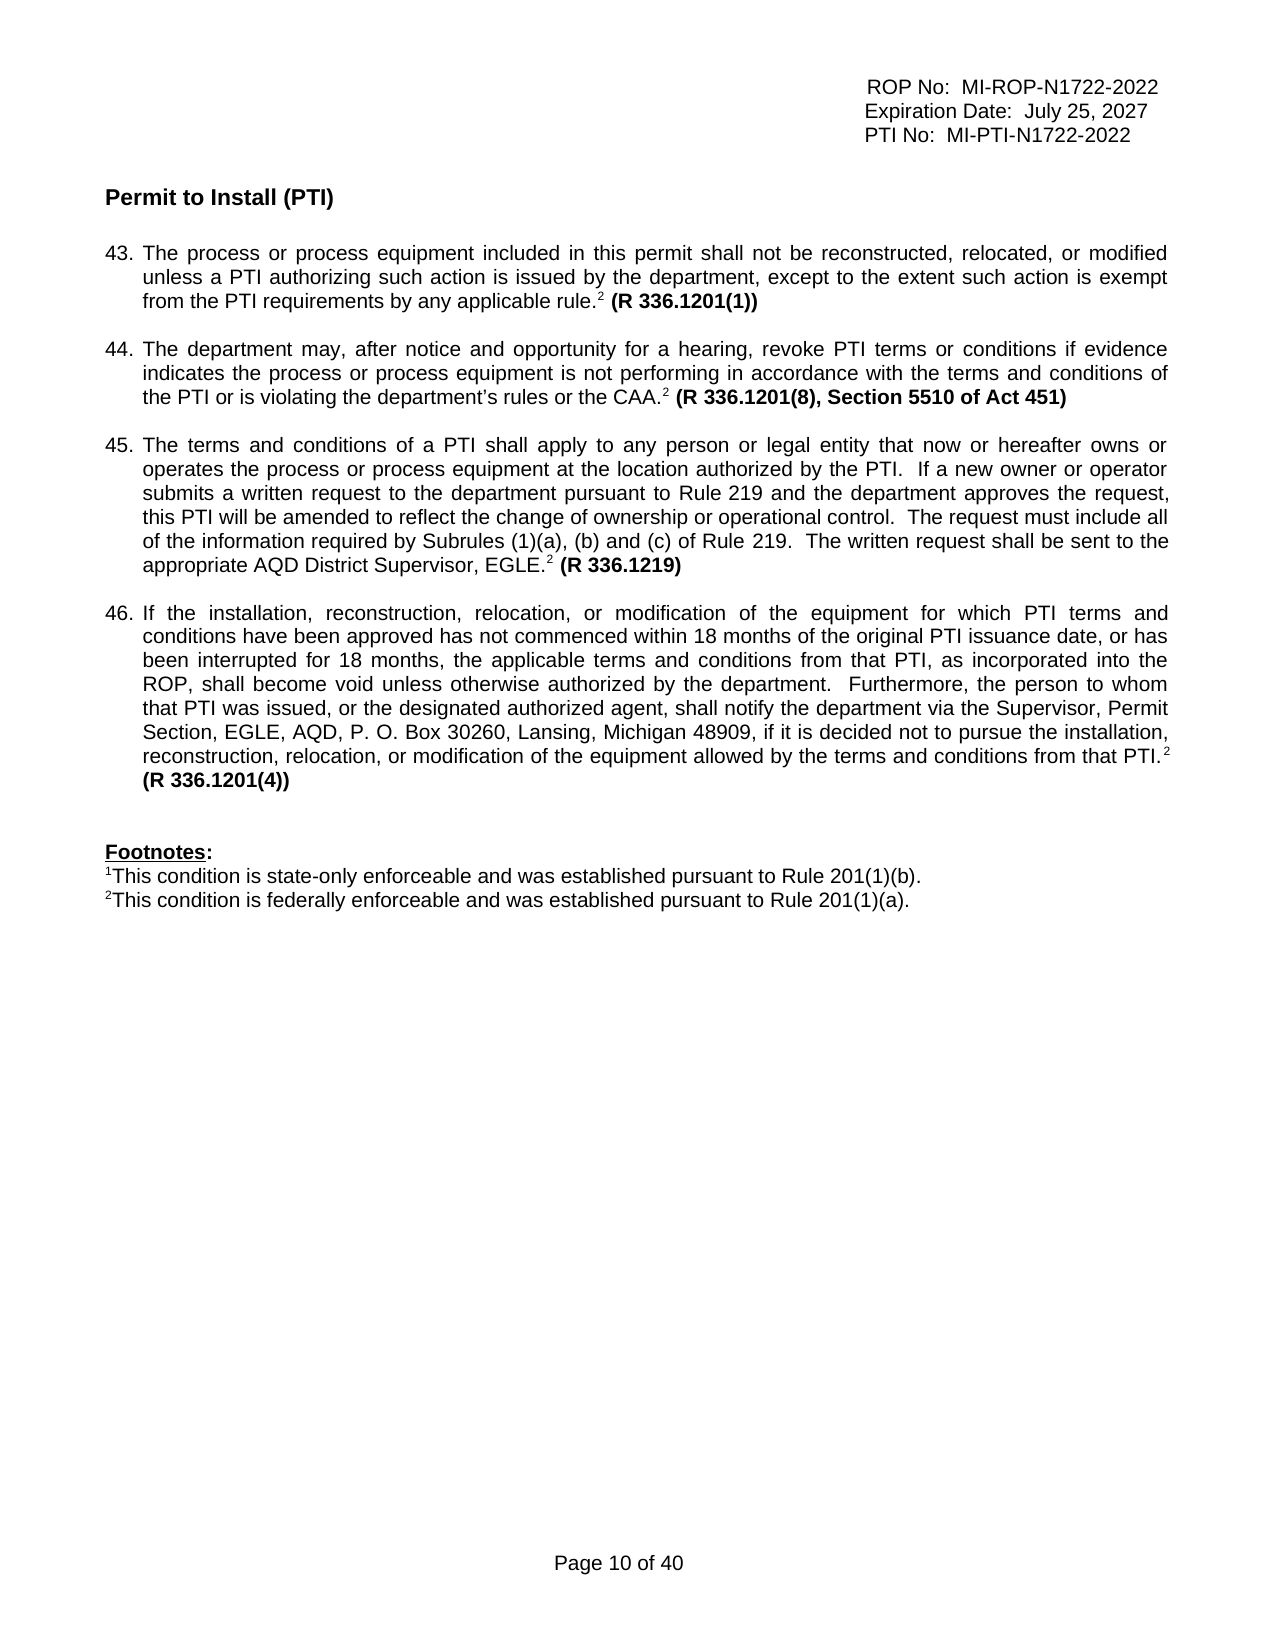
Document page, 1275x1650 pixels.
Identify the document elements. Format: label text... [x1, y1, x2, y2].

list If the installation, reconstruction, relocation, or modification of the equipment for which PTI terms and conditions have been approved has not commenced within 18 months of the original PTI issuance date, or has been interrupted for 18 months, the applicable terms and conditions from that PTI, as incorporated into the ROP, shall become void unless otherwise authorized by the department. Furthermore, the person to whom that PTI was issued, or the designated authorized agent, shall notify the department via the Supervisor, Permit Section, EGLE, AQD, P. O. Box 30260, Lansing, Michigan 48909, if it is decided not to pursue the installation, reconstruction, relocation, or modification of the equipment allowed by the terms and conditions from that PTI.2 (R 336.1201(4)) [105, 600, 1170, 792]
list The terms and conditions of a PTI shall apply to any person or legal entity that now or hereafter owns or operates the process or process equipment at the location authorized by the PTI. If a new owner or operator submits a written request to the department pursuant to Rule 219 and the department approves the request, this PTI will be amended to reflect the change of ownership or operational control. The request must include all of the information required by Subrules (1)(a), (b) and (c) of Rule 219. The written request shall be sent to the appropriate AQD District Supervisor, EGLE.2 (R 336.1219) [105, 433, 1170, 576]
list The process or process equipment included in this permit shall not be reconstructed, relocated, or modified unless a PTI authorizing such action is issued by the department, except to the extent such action is exempt from the PTI requirements by any applicable rule.2 (R 336.1201(1)) [105, 241, 1170, 313]
subtitle Permit to Install (PTI) [105, 184, 1170, 211]
list The department may, after notice and opportunity for a hearing, revoke PTI terms or conditions if evidence indicates the process or process equipment is not performing in accordance with the terms and conditions of the PTI or is violating the department’s rules or the CAA.2 (R 336.1201(8), Section 5510 of Act 451) [105, 337, 1170, 409]
text 1This condition is state-only enforceable and was established pursuant to Rule 201(1)(b). [105, 864, 1170, 888]
text Footnotes: [105, 840, 1170, 864]
text 2This condition is federally enforceable and was established pursuant to Rule 201(1)(a). [105, 888, 1170, 912]
